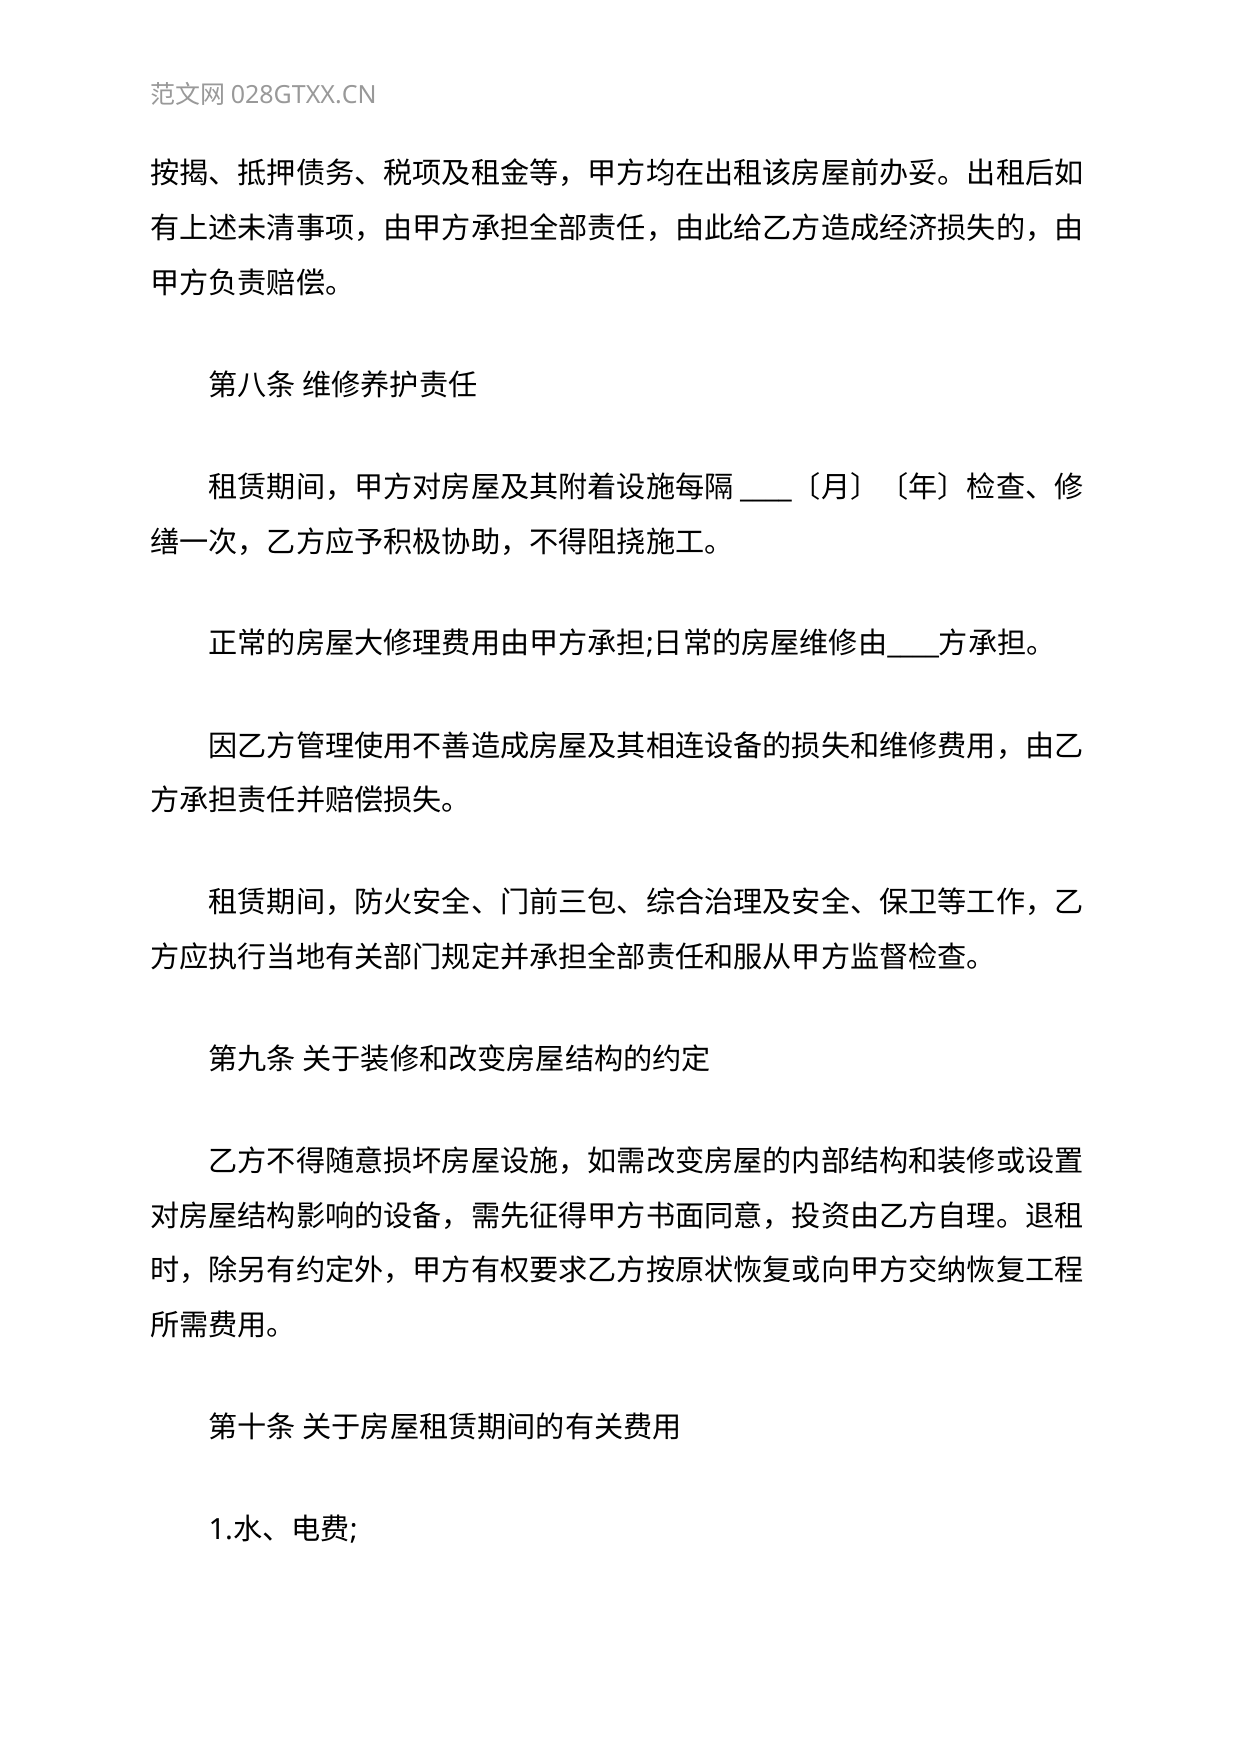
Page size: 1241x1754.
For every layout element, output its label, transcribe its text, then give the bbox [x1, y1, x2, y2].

text 第十条 关于房屋租赁期间的有关费用 [150, 1404, 1090, 1446]
text 租赁期间，甲方对房屋及其附着设施每隔 ____〔月〕〔年〕检查、修缮一次，乙方应予积极协助，不得阻挠施工。 [150, 463, 1090, 561]
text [150, 150, 1090, 302]
text 正常的房屋大修理费用由甲方承担;日常的房屋维修由____方承担。 [150, 620, 1090, 662]
text 1.水、电费; [150, 1505, 1090, 1548]
text 第九条 关于装修和改变房屋结构的约定 [150, 1035, 1090, 1078]
text 第八条 维修养护责任 [150, 362, 1090, 404]
text 因乙方管理使用不善造成房屋及其相连设备的损失和维修费用，由乙方承担责任并赔偿损失。 [150, 722, 1090, 819]
text 租赁期间，防火安全、门前三包、综合治理及安全、保卫等工作，乙方应执行当地有关部门规定并承担全部责任和服从甲方监督检查。 [150, 879, 1090, 976]
text 乙方不得随意损坏房屋设施，如需改变房屋的内部结构和装修或设置对房屋结构影响的设备，需先征得甲方书面同意，投资由乙方自理。退租时，除另有约定外，甲方有权要求乙方按原状恢复或向甲方交纳恢复工程所需费用。 [150, 1137, 1090, 1344]
